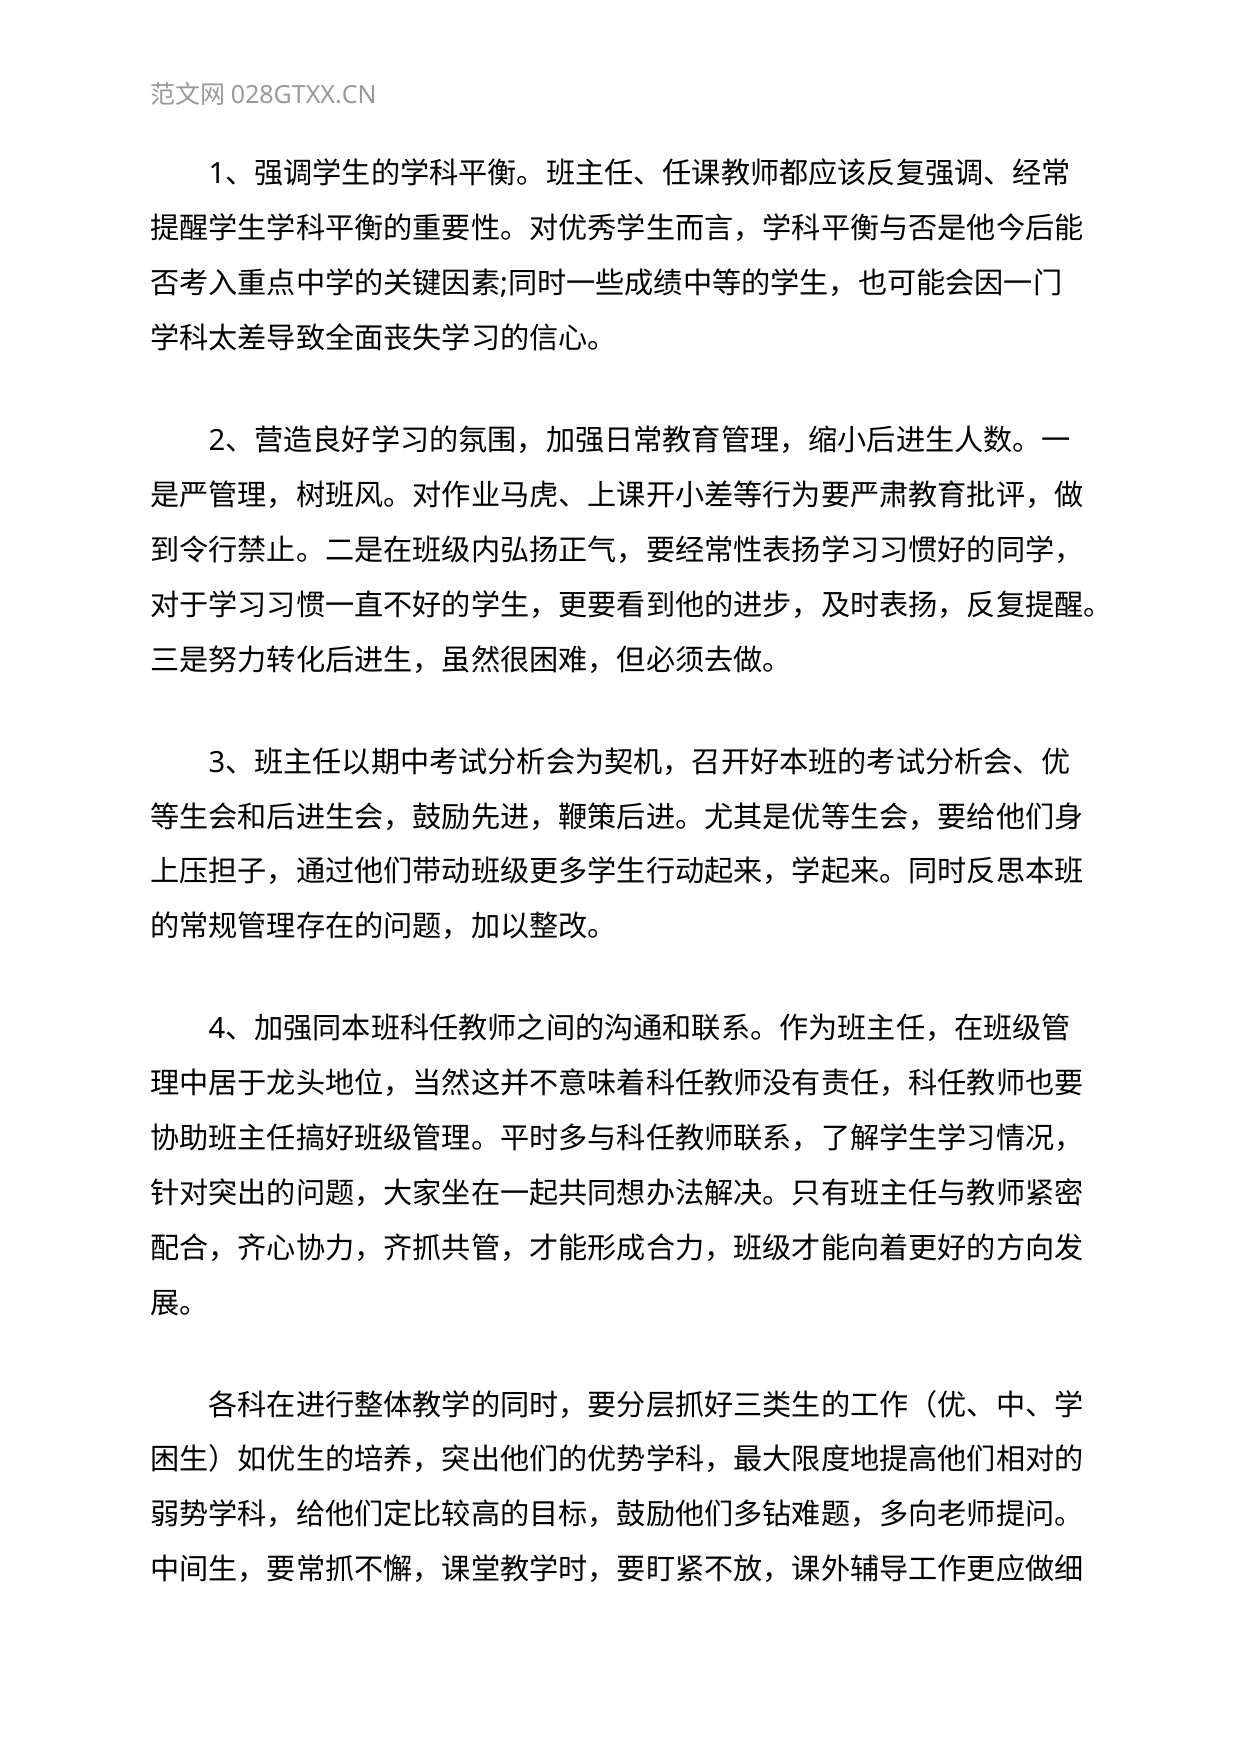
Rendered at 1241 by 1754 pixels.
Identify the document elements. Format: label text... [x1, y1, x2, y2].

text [150, 1381, 1090, 1588]
text 1、强调学生的学科平衡。班主任、任课教师都应该反复强调、经常提醒学生学科平衡的重要性。对优秀学生而言，学科平衡与否是他今后能否考入重点中学的关键因素;同时一些成绩中等的学生，也可能会因一门学科太差导致全面丧失学习的信心。 [150, 150, 1090, 357]
text 4、加强同本班科任教师之间的沟通和联系。作为班主任，在班级管理中居于龙头地位，当然这并不意味着科任教师没有责任，科任教师也要协助班主任搞好班级管理。平时多与科任教师联系，了解学生学习情况，针对突出的问题，大家坐在一起共同想办法解决。只有班主任与教师紧密配合，齐心协力，齐抓共管，才能形成合力，班级才能向着更好的方向发展。 [150, 1005, 1090, 1322]
text 3、班主任以期中考试分析会为契机，召开好本班的考试分析会、优等生会和后进生会，鼓励先进，鞭策后进。尤其是优等生会，要给他们身上压担子，通过他们带动班级更多学生行动起来，学起来。同时反思本班的常规管理存在的问题，加以整改。 [150, 738, 1090, 945]
text 2、营造良好学习的氛围，加强日常教育管理，缩小后进生人数。一是严管理，树班风。对作业马虎、上课开小差等行为要严肃教育批评，做到令行禁止。二是在班级内弘扬正气，要经常性表扬学习习惯好的同学，对于学习习惯一直不好的学生，更要看到他的进步，及时表扬，反复提醒。三是努力转化后进生，虽然很困难，但必须去做。 [150, 417, 1090, 679]
